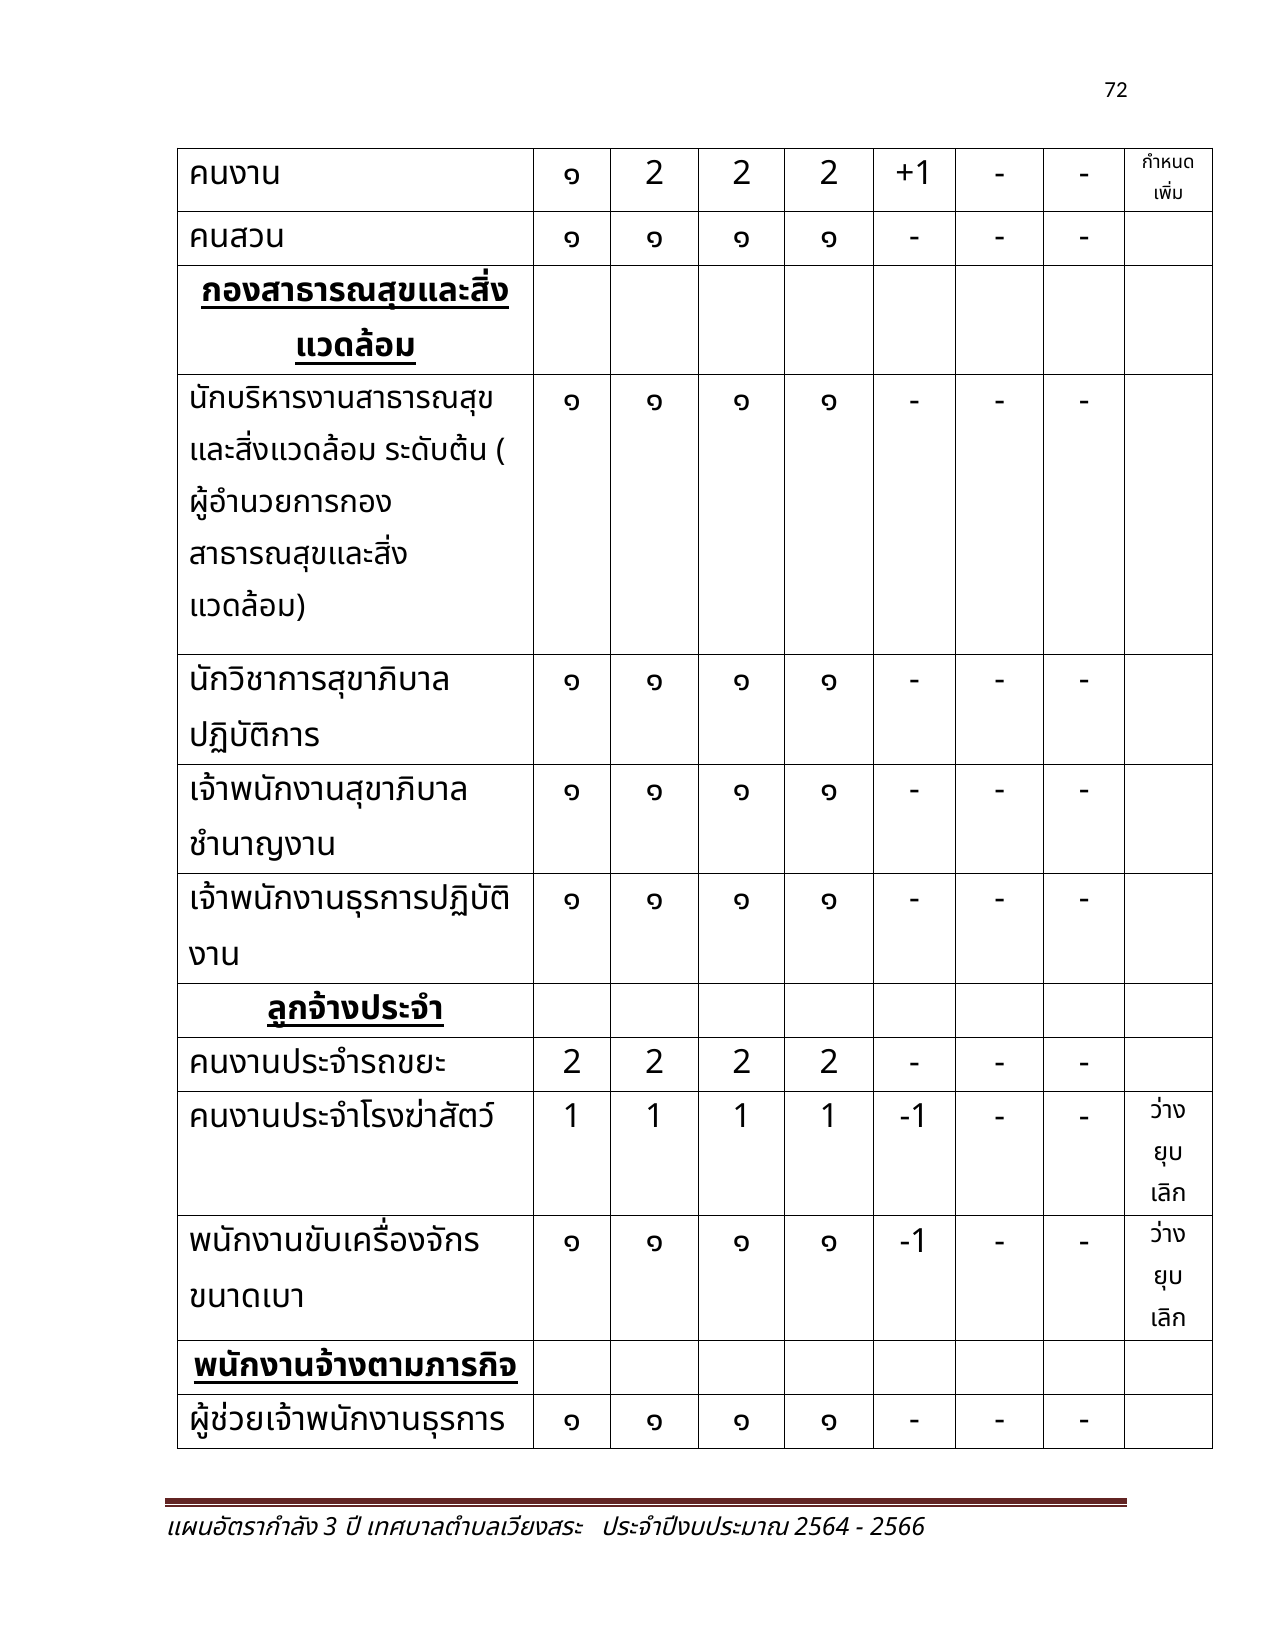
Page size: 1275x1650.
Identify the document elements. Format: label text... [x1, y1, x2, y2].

table_cell 2 [611, 149, 698, 211]
table_cell - [956, 1092, 1043, 1215]
table_cell 1 [611, 1092, 698, 1215]
table_cell คนงาน [178, 149, 533, 211]
table_cell - [1044, 874, 1124, 983]
table_cell [1125, 1395, 1212, 1448]
table_cell เจ้าพนักงานสุขาภิบาลชำนาญงาน [178, 765, 533, 873]
table_cell ๑ [699, 1395, 784, 1448]
table_cell คนงานประจำรถขยะ [178, 1038, 533, 1091]
table_cell [534, 1341, 610, 1394]
table_cell [956, 984, 1043, 1037]
table_cell 2 [785, 149, 873, 211]
table_cell ๑ [611, 1216, 698, 1340]
table_cell 2 [699, 149, 784, 211]
table_cell - [1044, 212, 1124, 265]
table_cell พนักงานขับเครื่องจักรขนาดเบา [178, 1216, 533, 1340]
table_cell 2 [534, 1038, 610, 1091]
table_cell ๑ [699, 1216, 784, 1340]
table_cell [1125, 874, 1212, 983]
table_cell กำหนดเพิ่ม [1125, 149, 1212, 211]
table_cell [1125, 1341, 1212, 1394]
table_cell - [874, 212, 955, 265]
table_cell ๑ [534, 375, 610, 654]
table_cell +1 [874, 149, 955, 211]
table_cell [1125, 655, 1212, 764]
table_cell -1 [874, 1216, 955, 1340]
table_cell [1125, 765, 1212, 873]
table_cell - [956, 375, 1043, 654]
table_cell - [956, 1395, 1043, 1448]
table_cell ๑ [534, 212, 610, 265]
table_cell [611, 1341, 698, 1394]
table_cell - [956, 655, 1043, 764]
table_cell เจ้าพนักงานธุรการปฏิบัติงาน [178, 874, 533, 983]
table_cell - [956, 1216, 1043, 1340]
table_cell - [874, 655, 955, 764]
table_cell ๑ [699, 212, 784, 265]
table_cell - [874, 1395, 955, 1448]
table_cell [785, 266, 873, 374]
table_cell ๑ [785, 655, 873, 764]
table_cell [1125, 375, 1212, 654]
table_cell - [874, 375, 955, 654]
table_cell [785, 1341, 873, 1394]
table_cell ๑ [785, 1395, 873, 1448]
table_cell - [1044, 149, 1124, 211]
table_cell - [956, 874, 1043, 983]
table_cell [1125, 1038, 1212, 1091]
table_cell ๑ [534, 1216, 610, 1340]
table_cell พนักงานจ้างตามภารกิจ [178, 1341, 533, 1394]
table_cell ลูกจ้างประจำ [178, 984, 533, 1037]
table_cell ๑ [611, 765, 698, 873]
table_cell ๑ [611, 375, 698, 654]
table_cell [874, 984, 955, 1037]
table_cell ๑ [534, 655, 610, 764]
table_cell [1125, 266, 1212, 374]
table_cell [699, 266, 784, 374]
table_cell - [956, 149, 1043, 211]
table_cell [956, 1341, 1043, 1394]
table_cell - [1044, 1216, 1124, 1340]
table_cell 2 [699, 1038, 784, 1091]
table_cell [874, 1341, 955, 1394]
table_cell 1 [534, 1092, 610, 1215]
table_cell [534, 266, 610, 374]
table_cell ๑ [785, 1216, 873, 1340]
table_cell ผู้ช่วยเจ้าพนักงานธุรการ [178, 1395, 533, 1448]
table_cell 1 [785, 1092, 873, 1215]
table_cell คนงานประจำโรงฆ่าสัตว์ [178, 1092, 533, 1215]
table_cell ๑ [785, 874, 873, 983]
table_cell ๑ [785, 212, 873, 265]
table_cell - [874, 874, 955, 983]
table_cell กองสาธารณสุขและสิ่งแวดล้อม [178, 266, 533, 374]
table_cell - [874, 765, 955, 873]
table_cell ๑ [611, 1395, 698, 1448]
table_cell - [956, 765, 1043, 873]
table_cell นักบริหารงานสาธารณสุขและสิ่งแวดล้อม ระดับต้น (ผู้อำนวยการกองสาธารณสุขและสิ่งแวดล้อม) [178, 375, 533, 654]
table_cell [1125, 212, 1212, 265]
table_cell [956, 266, 1043, 374]
table_cell ว่างยุบเลิก [1125, 1216, 1212, 1340]
table_cell [699, 1341, 784, 1394]
table_cell [1044, 1341, 1124, 1394]
table_cell [1044, 984, 1124, 1037]
table_cell [1044, 266, 1124, 374]
table_cell ๑ [699, 765, 784, 873]
table_cell 2 [785, 1038, 873, 1091]
table_cell ๑ [534, 149, 610, 211]
table_cell -1 [874, 1092, 955, 1215]
table_cell [611, 266, 698, 374]
table_cell ๑ [785, 375, 873, 654]
table_cell - [1044, 765, 1124, 873]
table_cell ๑ [699, 375, 784, 654]
table_cell - [1044, 375, 1124, 654]
table_cell ๑ [534, 765, 610, 873]
table_cell - [1044, 1038, 1124, 1091]
table_cell - [1044, 1395, 1124, 1448]
table_cell [874, 266, 955, 374]
table_cell ๑ [699, 874, 784, 983]
table_cell นักวิชาการสุขาภิบาลปฏิบัติการ [178, 655, 533, 764]
table_cell - [874, 1038, 955, 1091]
table_cell - [956, 1038, 1043, 1091]
table_cell คนสวน [178, 212, 533, 265]
table_cell ๑ [785, 765, 873, 873]
table_cell [785, 984, 873, 1037]
table_cell 2 [611, 1038, 698, 1091]
table_cell ว่างยุบเลิก [1125, 1092, 1212, 1215]
table_cell [534, 984, 610, 1037]
table_cell - [1044, 1092, 1124, 1215]
table_cell 1 [699, 1092, 784, 1215]
table_cell [1125, 984, 1212, 1037]
table_cell - [1044, 655, 1124, 764]
table_cell ๑ [611, 655, 698, 764]
table_cell ๑ [611, 212, 698, 265]
table_cell ๑ [534, 874, 610, 983]
table_cell - [956, 212, 1043, 265]
table_cell [611, 984, 698, 1037]
table_cell ๑ [534, 1395, 610, 1448]
table_cell ๑ [699, 655, 784, 764]
table_cell [699, 984, 784, 1037]
table_cell ๑ [611, 874, 698, 983]
